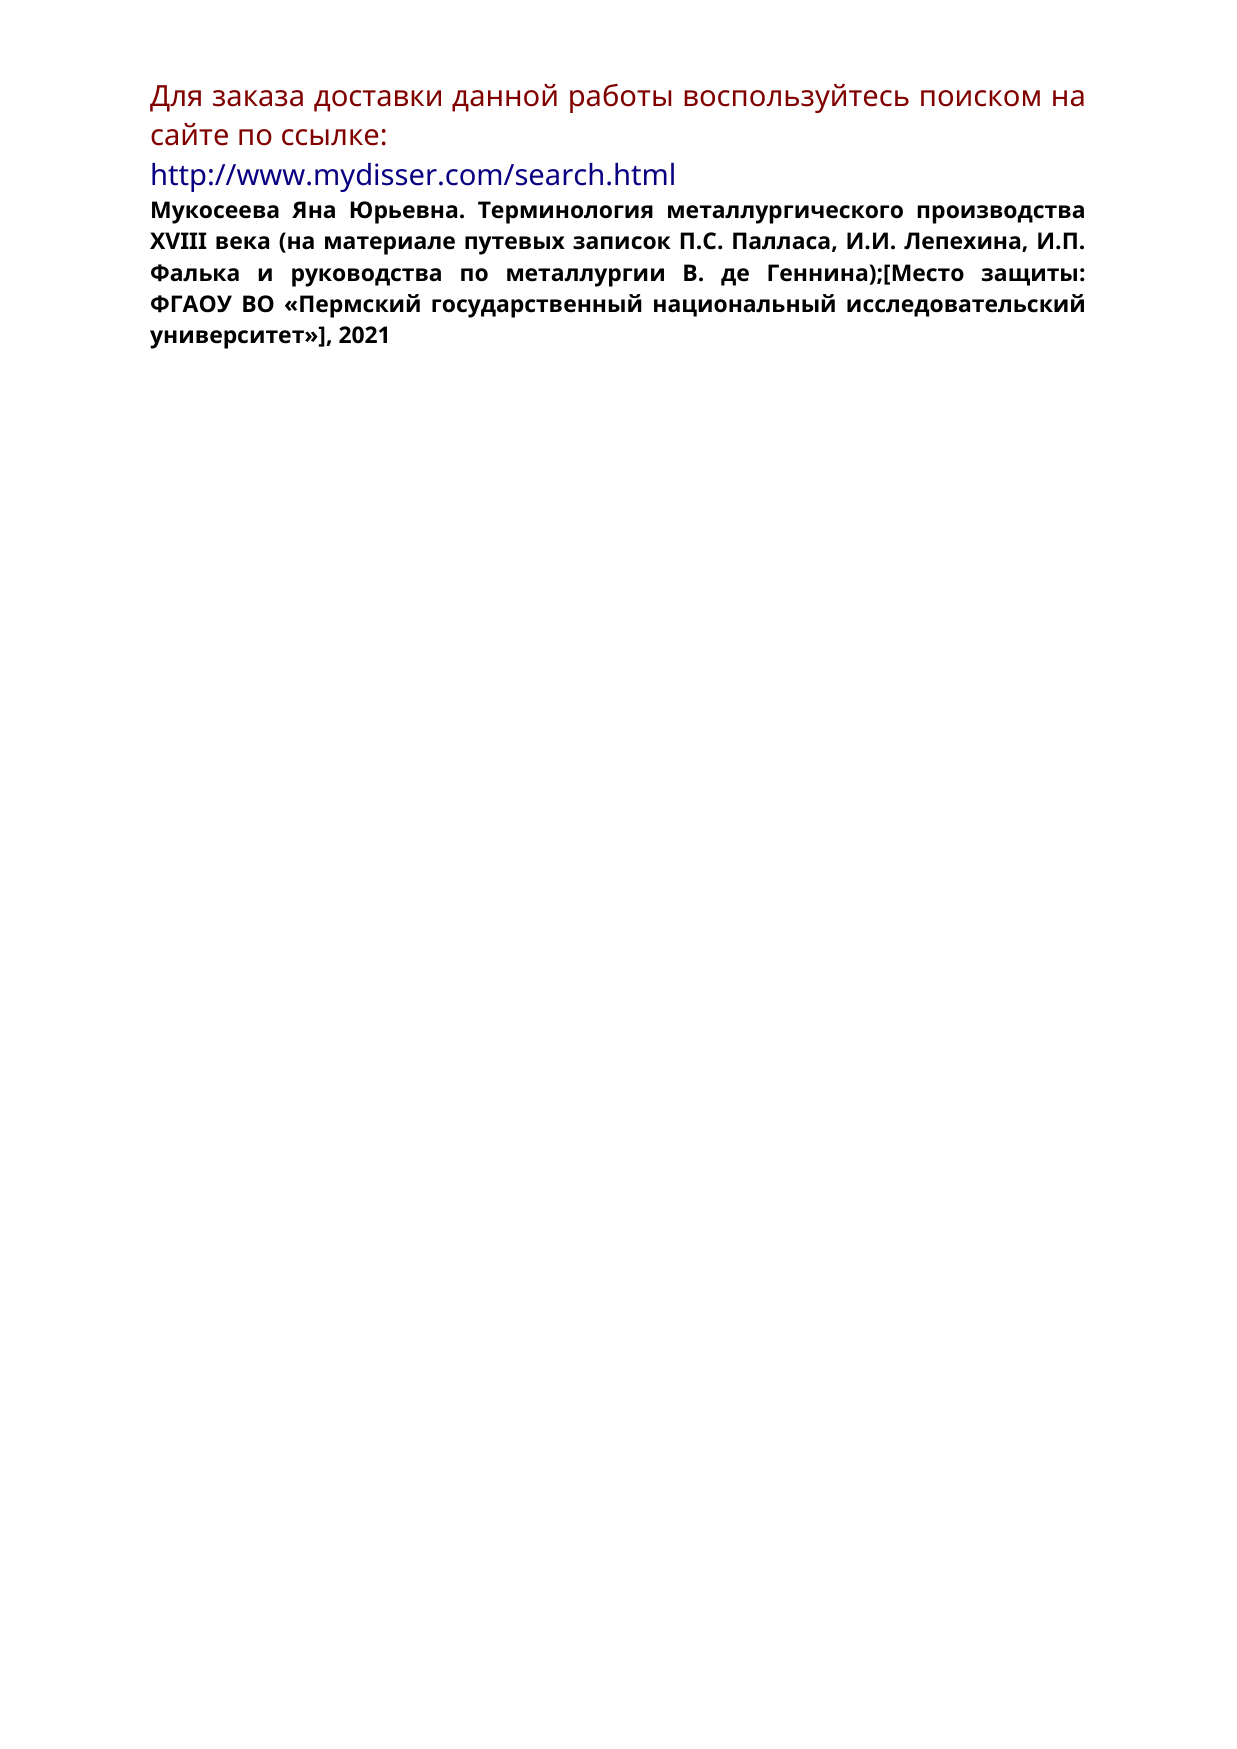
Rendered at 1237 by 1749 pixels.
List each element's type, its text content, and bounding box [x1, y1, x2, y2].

text Мукосеева Яна Юрьевна. Терминология металлургического производства XVIII века (на материале путевых записок П.С. Палласа, И.И. Лепехина, И.П. Фалька и руководства по металлургии В. де Геннина);[Место защиты: ФГАОУ ВО «Пермский государственный национальный исследовательский университет»], 2021 [150, 194, 1086, 350]
